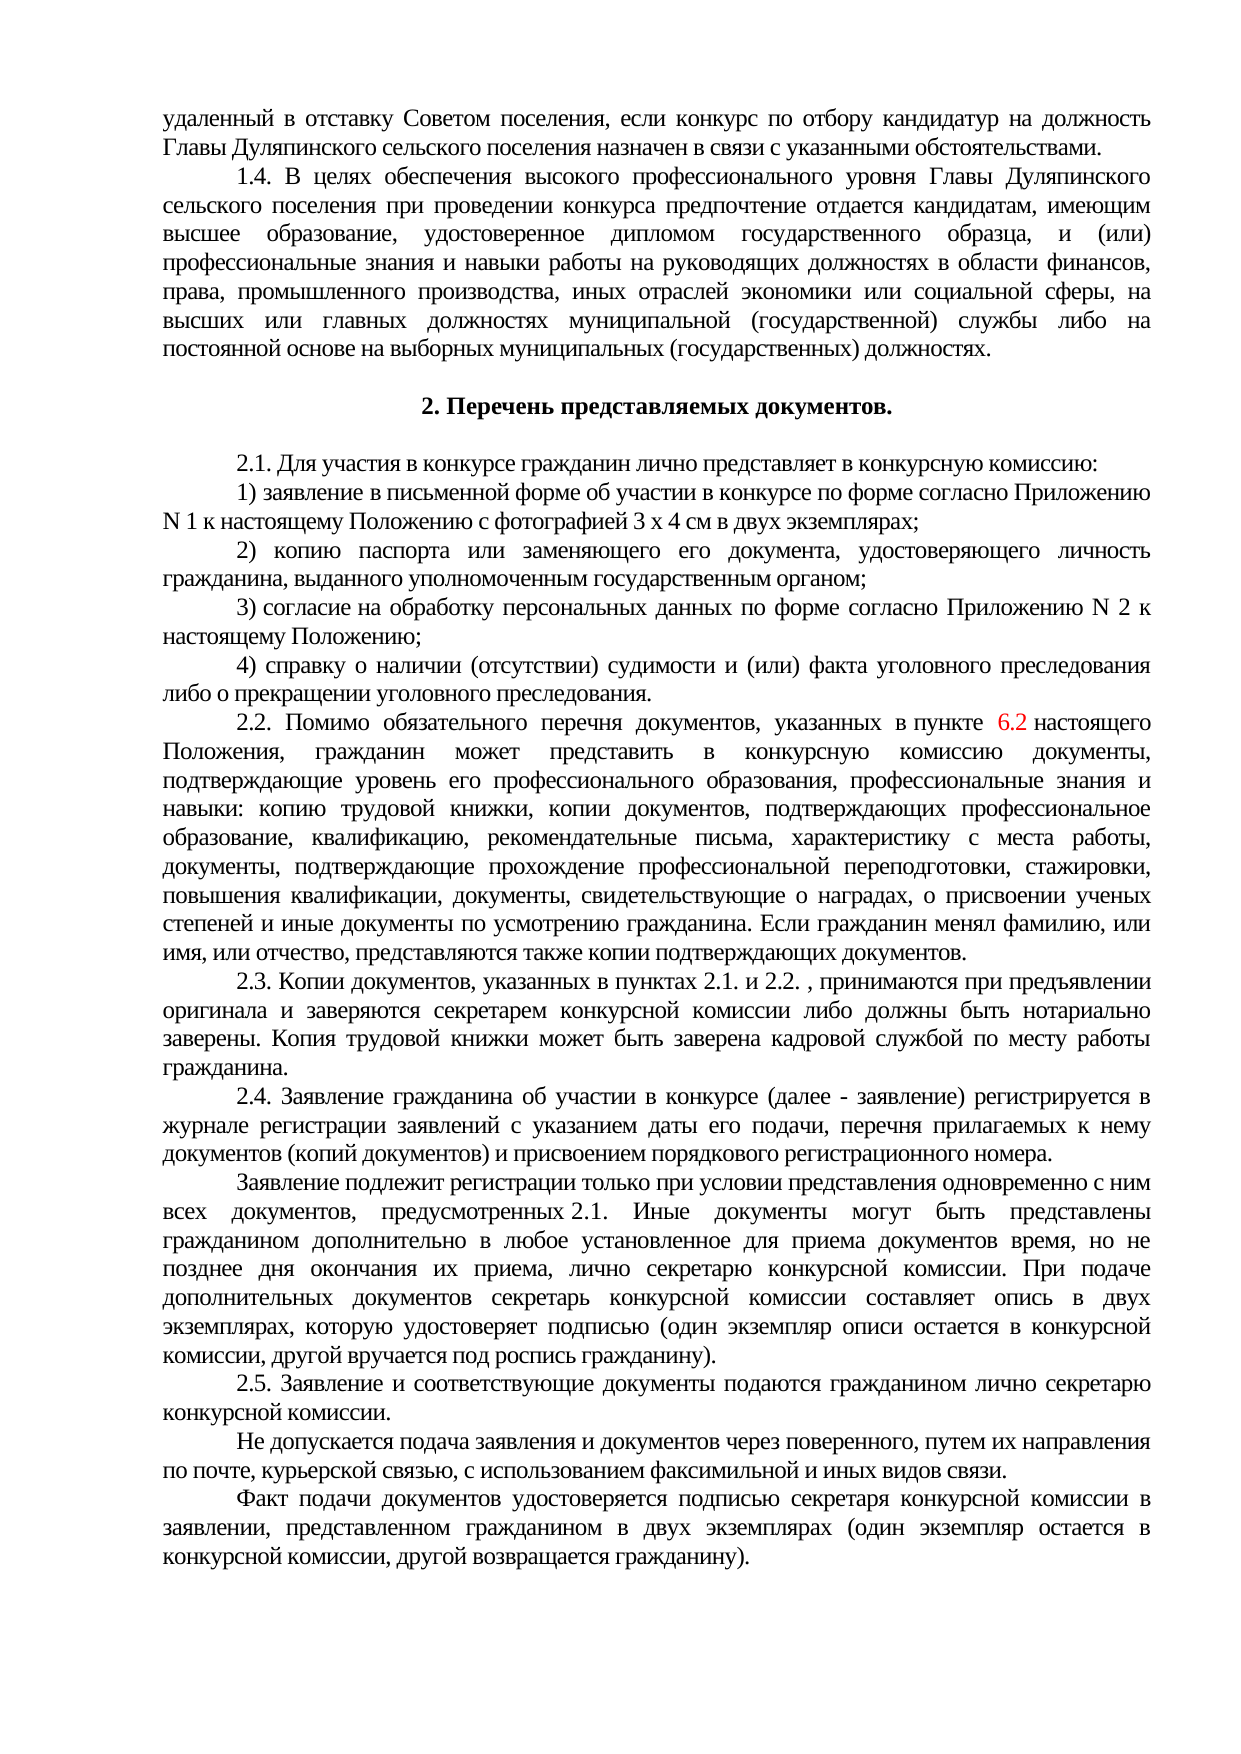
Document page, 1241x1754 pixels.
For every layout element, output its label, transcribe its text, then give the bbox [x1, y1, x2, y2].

text 2.1. Для участия в конкурсе гражданин лично представляет в конкурсную комиссию: [162, 448, 1152, 477]
text 2. Перечень представляемых документов. [162, 391, 1152, 420]
text Заявление подлежит регистрации только при условии представления одновременно с ним всех документов, предусмотренных 2.1. Иные документы могут быть представлены гражданином дополнительно в любое установленное для приема документов время, но не позднее дня окончания их приема, лично секретарю конкурсной комиссии. При подаче дополнительных документов секретарь конкурсной комиссии составляет опись в двух экземплярах, которую удостоверяет подписью (один экземпляр описи остается в конкурсной комиссии, другой вручается под роспись гражданину). [162, 1167, 1152, 1368]
text 1) заявление в письменной форме об участии в конкурсе по форме согласно Приложению N 1 к настоящему Положению с фотографией 3 x 4 см в двух экземплярах; [162, 477, 1152, 535]
text 1.4. В целях обеспечения высокого профессионального уровня Главы Дуляпинского сельского поселения при проведении конкурса предпочтение отдается кандидатам, имеющим высшее образование, удостоверенное дипломом государственного образца, и (или) профессиональные знания и навыки работы на руководящих должностях в области финансов, права, промышленного производства, иных отраслей экономики или социальной сферы, на высших или главных должностях муниципальной (государственной) службы либо на постоянной основе на выборных муниципальных (государственных) должностях. [162, 161, 1152, 362]
text 2.5. Заявление и соответствующие документы подаются гражданином лично секретарю конкурсной комиссии. [162, 1368, 1152, 1426]
text 2.2. Помимо обязательного перечня документов, указанных в пункте 6.2 настоящего Положения, гражданин может представить в конкурсную комиссию документы, подтверждающие уровень его профессионального образования, профессиональные знания и навыки: копию трудовой книжки, копии документов, подтверждающих профессиональное образование, квалификацию, рекомендательные письма, характеристику с места работы, документы, подтверждающие прохождение профессиональной переподготовки, стажировки, повышения квалификации, документы, свидетельствующие о наградах, о присвоении ученых степеней и иные документы по усмотрению гражданина. Если гражданин менял фамилию, или имя, или отчество, представляются также копии подтверждающих документов. [162, 707, 1152, 966]
text 2.4. Заявление гражданина об участии в конкурсе (далее - заявление) регистрируется в журнале регистрации заявлений с указанием даты его подачи, перечня прилагаемых к нему документов (копий документов) и присвоением порядкового регистрационного номера. [162, 1081, 1152, 1167]
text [162, 103, 1152, 161]
text 4) справку о наличии (отсутствии) судимости и (или) факта уголовного преследования либо о прекращении уголовного преследования. [162, 650, 1152, 707]
text 2.3. Копии документов, указанных в пунктах 2.1. и 2.2. , принимаются при предъявлении оригинала и заверяются секретарем конкурсной комиссии либо должны быть нотариально заверены. Копия трудовой книжки может быть заверена кадровой службой по месту работы гражданина. [162, 966, 1152, 1081]
text 2) копию паспорта или заменяющего его документа, удостоверяющего личность гражданина, выданного уполномоченным государственным органом; [162, 535, 1152, 592]
text Не допускается подача заявления и документов через поверенного, путем их направления по почте, курьерской связью, с использованием факсимильной и иных видов связи. [162, 1426, 1152, 1483]
text 3) согласие на обработку персональных данных по форме согласно Приложению N 2 к настоящему Положению; [162, 592, 1152, 650]
text Факт подачи документов удостоверяется подписью секретаря конкурсной комиссии в заявлении, представленном гражданином в двух экземплярах (один экземпляр остается в конкурсной комиссии, другой возвращается гражданину). [162, 1483, 1152, 1570]
